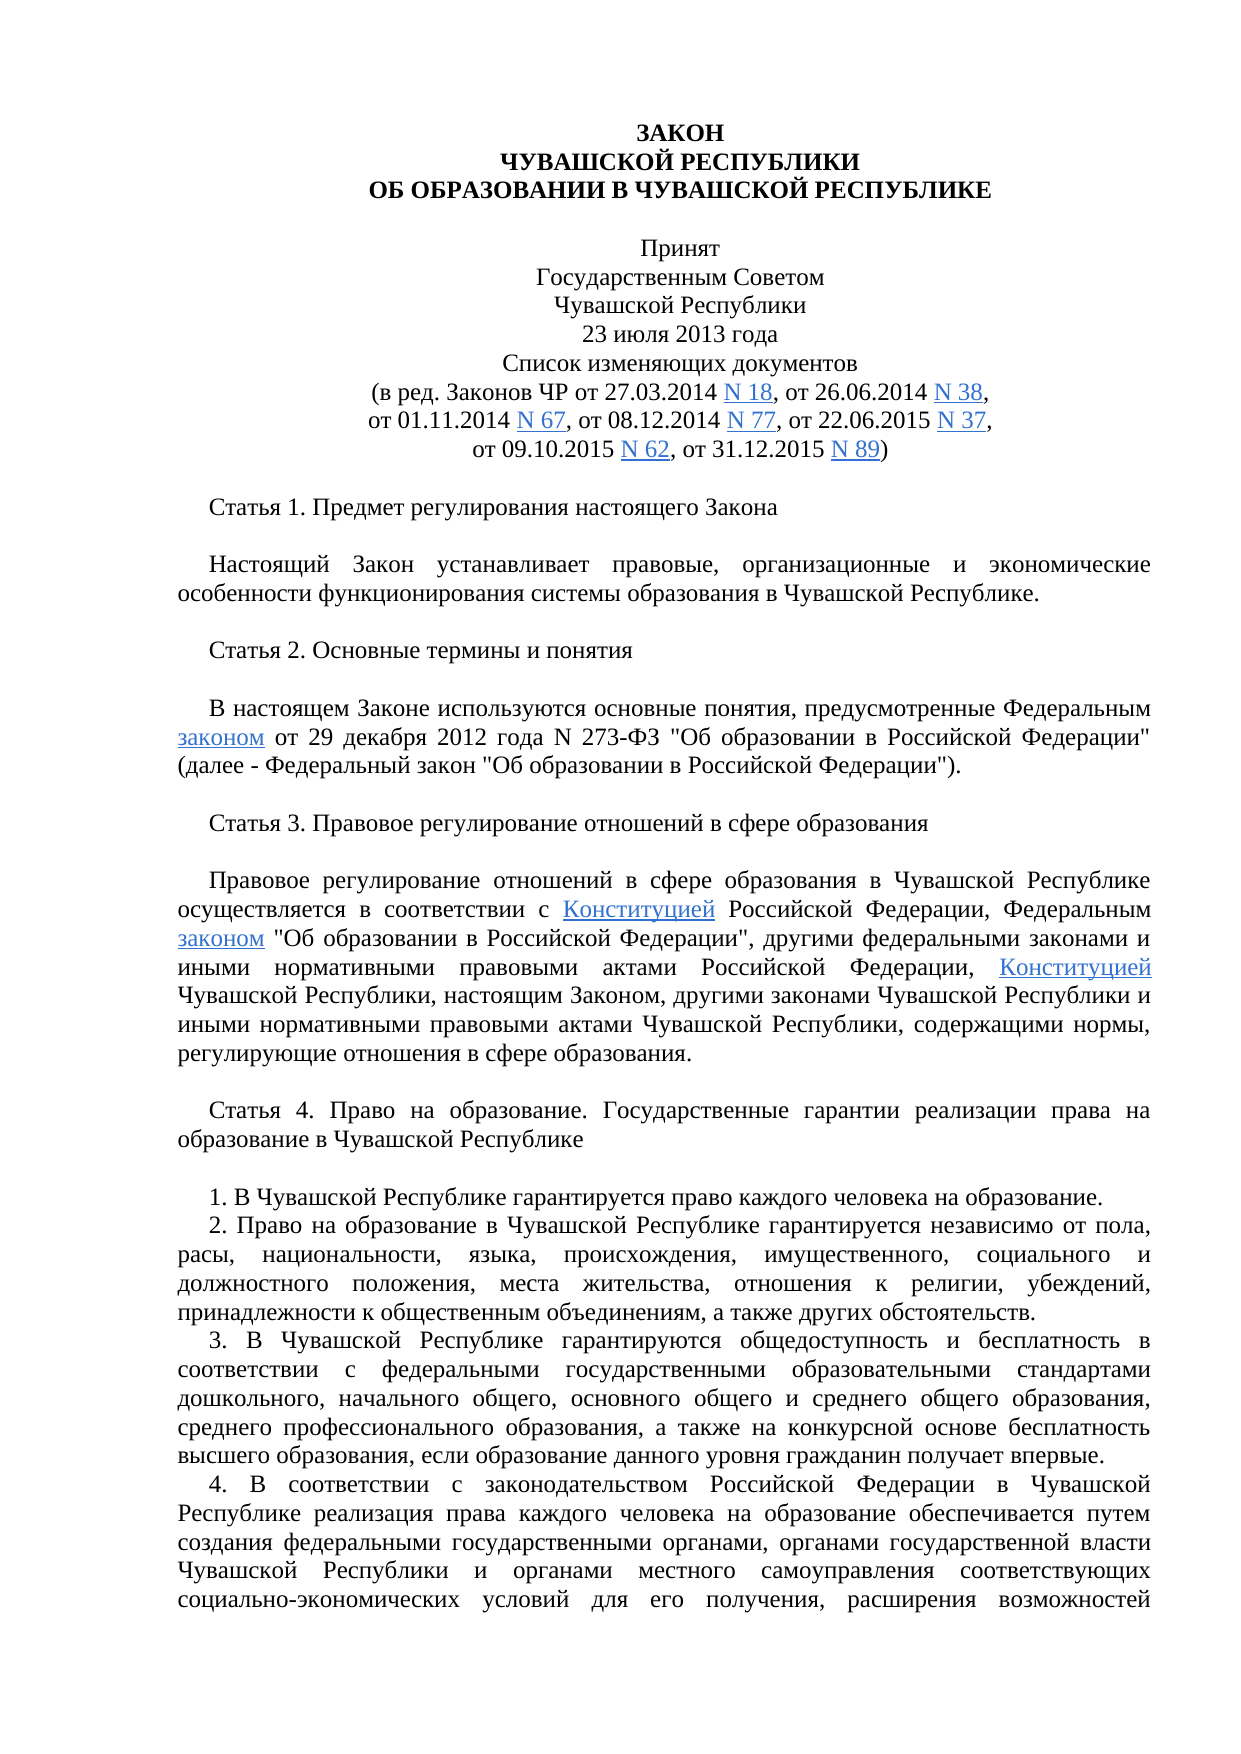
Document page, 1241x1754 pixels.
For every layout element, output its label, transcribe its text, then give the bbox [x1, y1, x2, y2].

text Статья 4. Право на образование. Государственные гарантии реализации права на образование в Чувашской Республике [177, 1096, 1152, 1153]
text Список изменяющих документов [177, 348, 1152, 377]
text от 09.10.2015 N 62, от 31.12.2015 N 89) [177, 434, 1152, 463]
text Настоящий Закон устанавливает правовые, организационные и экономические особенности функционирования системы образования в Чувашской Республике. [177, 549, 1152, 607]
text 23 июля 2013 года [177, 319, 1152, 348]
text 1. В Чувашской Республике гарантируется право каждого человека на образование. [177, 1182, 1152, 1211]
text Статья 2. Основные термины и понятия [177, 636, 1152, 664]
text Статья 1. Предмет регулирования настоящего Закона [177, 492, 1152, 521]
text Правовое регулирование отношений в сфере образования в Чувашской Республике осуществляется в соответствии с Конституцией Российской Федерации, Федеральным законом "Об образовании в Российской Федерации", другими федеральными законами и иными нормативными правовыми актами Российской Федерации, Конституцией Чувашской Республики, настоящим Законом, другими законами Чувашской Республики и иными нормативными правовыми актами Чувашской Республики, содержащими нормы, регулирующие отношения в сфере образования. [177, 866, 1152, 1067]
text ЗАКОН [177, 118, 1152, 147]
text Государственным Советом [177, 262, 1152, 291]
text ЧУВАШСКОЙ РЕСПУБЛИКИ [177, 147, 1152, 176]
text 3. В Чувашской Республике гарантируются общедоступность и бесплатность в соответствии с федеральными государственными образовательными стандартами дошкольного, начального общего, основного общего и среднего общего образования, среднего профессионального образования, а также на конкурсной основе бесплатность высшего образования, если образование данного уровня гражданин получает впервые. [177, 1326, 1152, 1469]
text ОБ ОБРАЗОВАНИИ В ЧУВАШСКОЙ РЕСПУБЛИКЕ [177, 176, 1152, 204]
text Принят [177, 233, 1152, 262]
text (в ред. Законов ЧР от 27.03.2014 N 18, от 26.06.2014 N 38, [177, 377, 1152, 406]
text от 01.11.2014 N 67, от 08.12.2014 N 77, от 22.06.2015 N 37, [177, 406, 1152, 434]
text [177, 1469, 1152, 1613]
text 2. Право на образование в Чувашской Республике гарантируется независимо от пола, расы, национальности, языка, происхождения, имущественного, социального и должностного положения, места жительства, отношения к религии, убеждений, принадлежности к общественным объединениям, а также других обстоятельств. [177, 1211, 1152, 1326]
text Чувашской Республики [177, 291, 1152, 319]
text Статья 3. Правовое регулирование отношений в сфере образования [177, 808, 1152, 837]
text В настоящем Законе используются основные понятия, предусмотренные Федеральным законом от 29 декабря 2012 года N 273-ФЗ "Об образовании в Российской Федерации" (далее - Федеральный закон "Об образовании в Российской Федерации"). [177, 693, 1152, 779]
